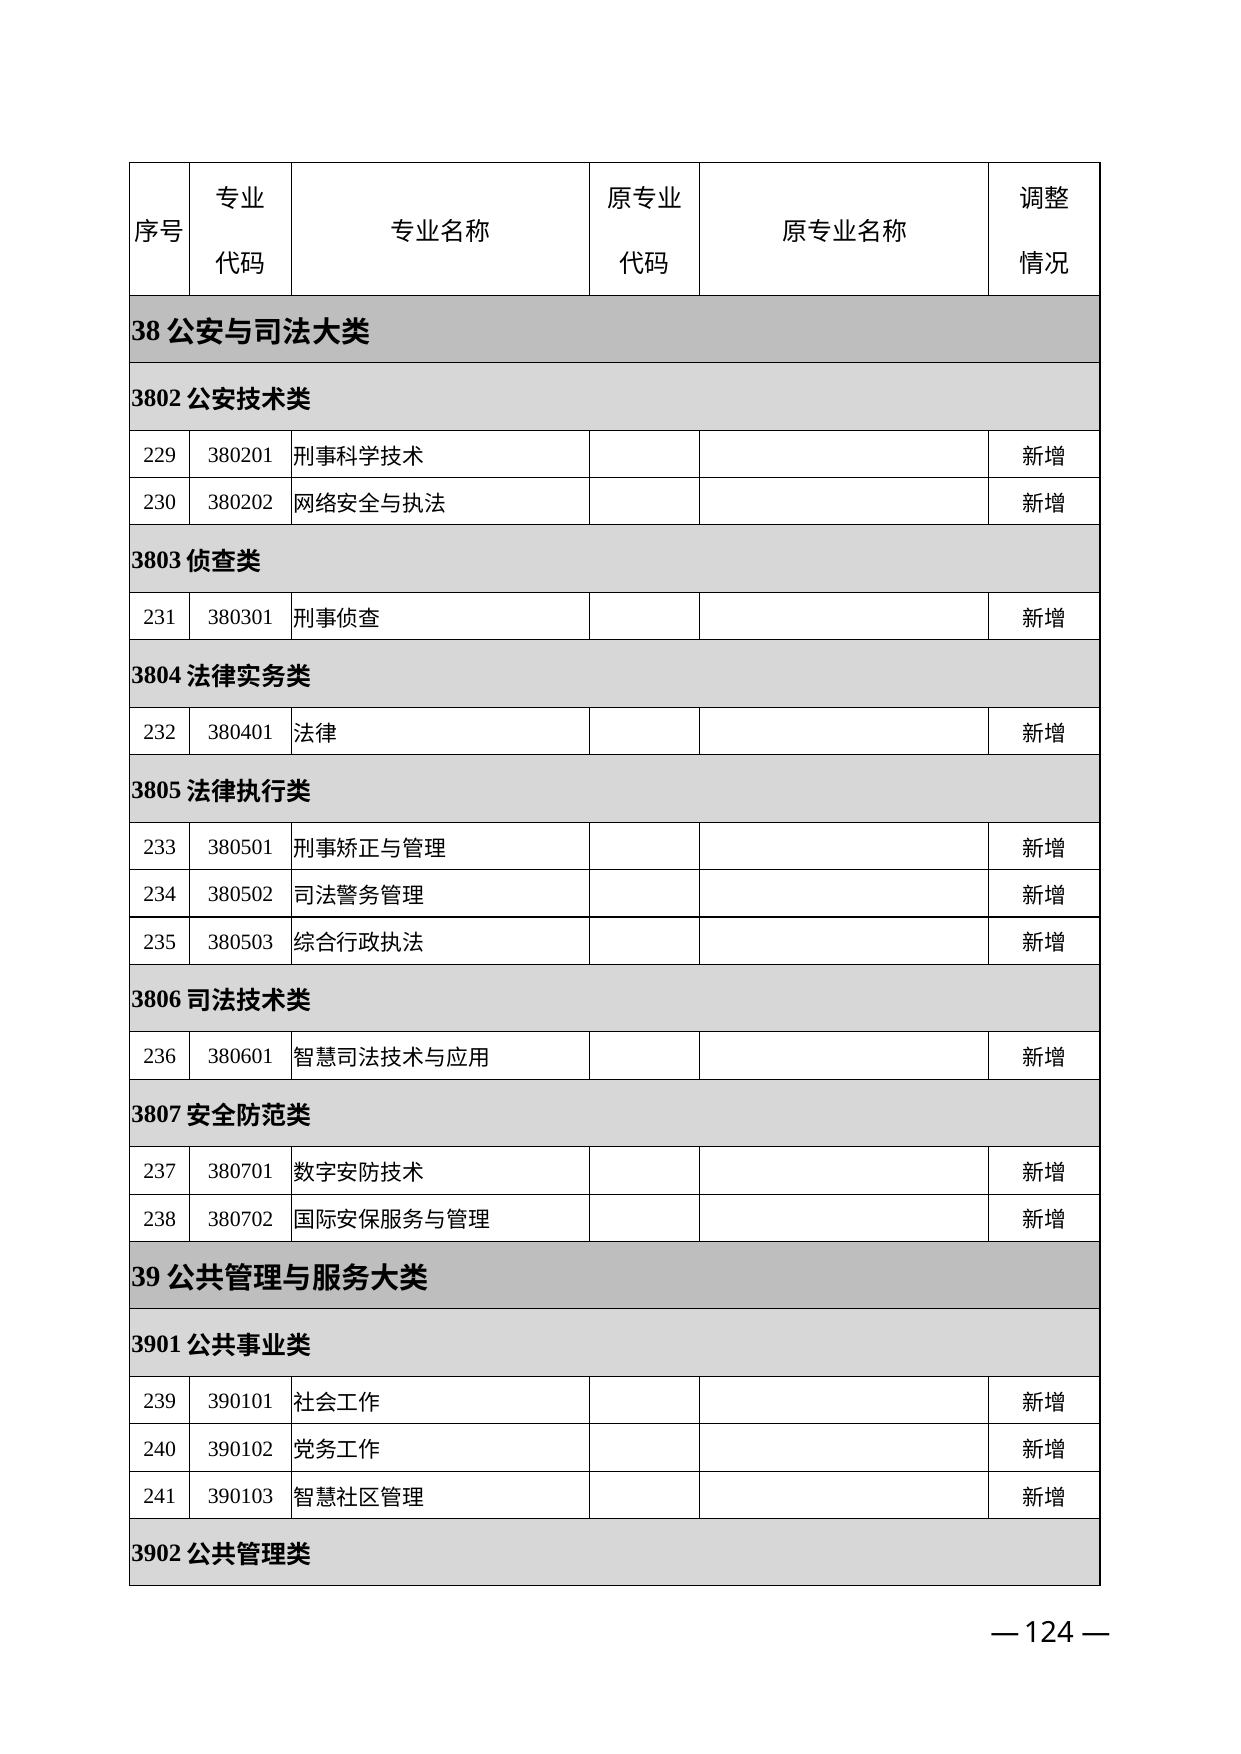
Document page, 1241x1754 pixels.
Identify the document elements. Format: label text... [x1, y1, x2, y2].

table_cell 380702 [190, 1195, 291, 1241]
table_cell 238 [130, 1195, 189, 1241]
table_cell 刑事矫正与管理 [292, 823, 589, 869]
table_cell [590, 1377, 699, 1423]
table_cell 新增 [989, 478, 1099, 524]
table_cell 新增 [989, 1195, 1099, 1241]
table_cell 230 [130, 478, 189, 524]
table_cell [700, 918, 988, 964]
table_cell 新增 [989, 918, 1099, 964]
table_cell [700, 1377, 988, 1423]
table_cell 新增 [989, 1147, 1099, 1193]
table_cell [700, 1424, 988, 1471]
table_cell 3807安全防范类 [130, 1080, 1099, 1146]
table_cell 智慧司法技术与应用 [292, 1032, 589, 1078]
table_cell 网络安全与执法 [292, 478, 589, 524]
table_cell 社会工作 [292, 1377, 589, 1423]
table_cell 241 [130, 1472, 189, 1518]
table_cell [590, 708, 699, 754]
table_cell [590, 431, 699, 477]
table_cell 新增 [989, 870, 1099, 916]
table_cell 380401 [190, 708, 291, 754]
table_cell [590, 918, 699, 964]
table_cell [700, 708, 988, 754]
table_cell [700, 870, 988, 916]
table_cell 3902公共管理类 [130, 1519, 1099, 1585]
table_cell [700, 478, 988, 524]
table_cell [590, 1032, 699, 1078]
table_header 专业名称 [292, 163, 589, 294]
table_cell 3803侦查类 [130, 525, 1099, 592]
table_cell 新增 [989, 823, 1099, 869]
table_cell 240 [130, 1424, 189, 1471]
table_cell 新增 [989, 1377, 1099, 1423]
table_cell 综合行政执法 [292, 918, 589, 964]
table_cell 3805法律执行类 [130, 755, 1099, 822]
table_cell [700, 1472, 988, 1518]
table_cell 数字安防技术 [292, 1147, 589, 1193]
table_cell [700, 431, 988, 477]
table_cell [700, 593, 988, 639]
table_cell [590, 1195, 699, 1241]
table_cell 380202 [190, 478, 291, 524]
table_cell 新增 [989, 1472, 1099, 1518]
table_cell 党务工作 [292, 1424, 589, 1471]
table_cell [590, 1472, 699, 1518]
table_header 原专业 代码 [590, 163, 699, 294]
table_cell 234 [130, 870, 189, 916]
table_cell 236 [130, 1032, 189, 1078]
table_cell 刑事科学技术 [292, 431, 589, 477]
table_header 序号 [130, 163, 189, 294]
table_header 调整 情况 [989, 163, 1099, 294]
table_cell 司法警务管理 [292, 870, 589, 916]
table_cell [700, 1195, 988, 1241]
table_cell 239 [130, 1377, 189, 1423]
table_cell 380502 [190, 870, 291, 916]
table_cell 刑事侦查 [292, 593, 589, 639]
table_cell 新增 [989, 1032, 1099, 1078]
table_header 原专业名称 [700, 163, 988, 294]
table_cell 235 [130, 918, 189, 964]
table_cell 新增 [989, 708, 1099, 754]
table_cell 新增 [989, 1424, 1099, 1471]
table_cell 380201 [190, 431, 291, 477]
table_cell 237 [130, 1147, 189, 1193]
table_cell 380501 [190, 823, 291, 869]
table_cell [590, 1147, 699, 1193]
table_cell 国际安保服务与管理 [292, 1195, 589, 1241]
table_cell 3802公安技术类 [130, 363, 1099, 430]
table_cell [700, 823, 988, 869]
table_cell 390101 [190, 1377, 291, 1423]
table_cell [700, 1147, 988, 1193]
table_cell 3806司法技术类 [130, 965, 1099, 1031]
table_cell 233 [130, 823, 189, 869]
table_cell 新增 [989, 593, 1099, 639]
table_cell 380701 [190, 1147, 291, 1193]
table_cell 380301 [190, 593, 291, 639]
table_cell 3804法律实务类 [130, 640, 1099, 707]
table_cell [590, 478, 699, 524]
table_cell 380503 [190, 918, 291, 964]
table_cell [590, 1424, 699, 1471]
table_cell [590, 593, 699, 639]
table_cell [590, 870, 699, 916]
table_cell 38公安与司法大类 [130, 296, 1099, 362]
table_cell 390103 [190, 1472, 291, 1518]
table_cell 新增 [989, 431, 1099, 477]
table_cell 法律 [292, 708, 589, 754]
table_cell 232 [130, 708, 189, 754]
table_cell 3901公共事业类 [130, 1309, 1099, 1376]
table_cell [700, 1032, 988, 1078]
table_cell 智慧社区管理 [292, 1472, 589, 1518]
table_cell 390102 [190, 1424, 291, 1471]
table_cell [590, 823, 699, 869]
table_cell 231 [130, 593, 189, 639]
table_cell 39公共管理与服务大类 [130, 1242, 1099, 1308]
table_cell 229 [130, 431, 189, 477]
table_cell 380601 [190, 1032, 291, 1078]
table_header 专业 代码 [190, 163, 291, 294]
